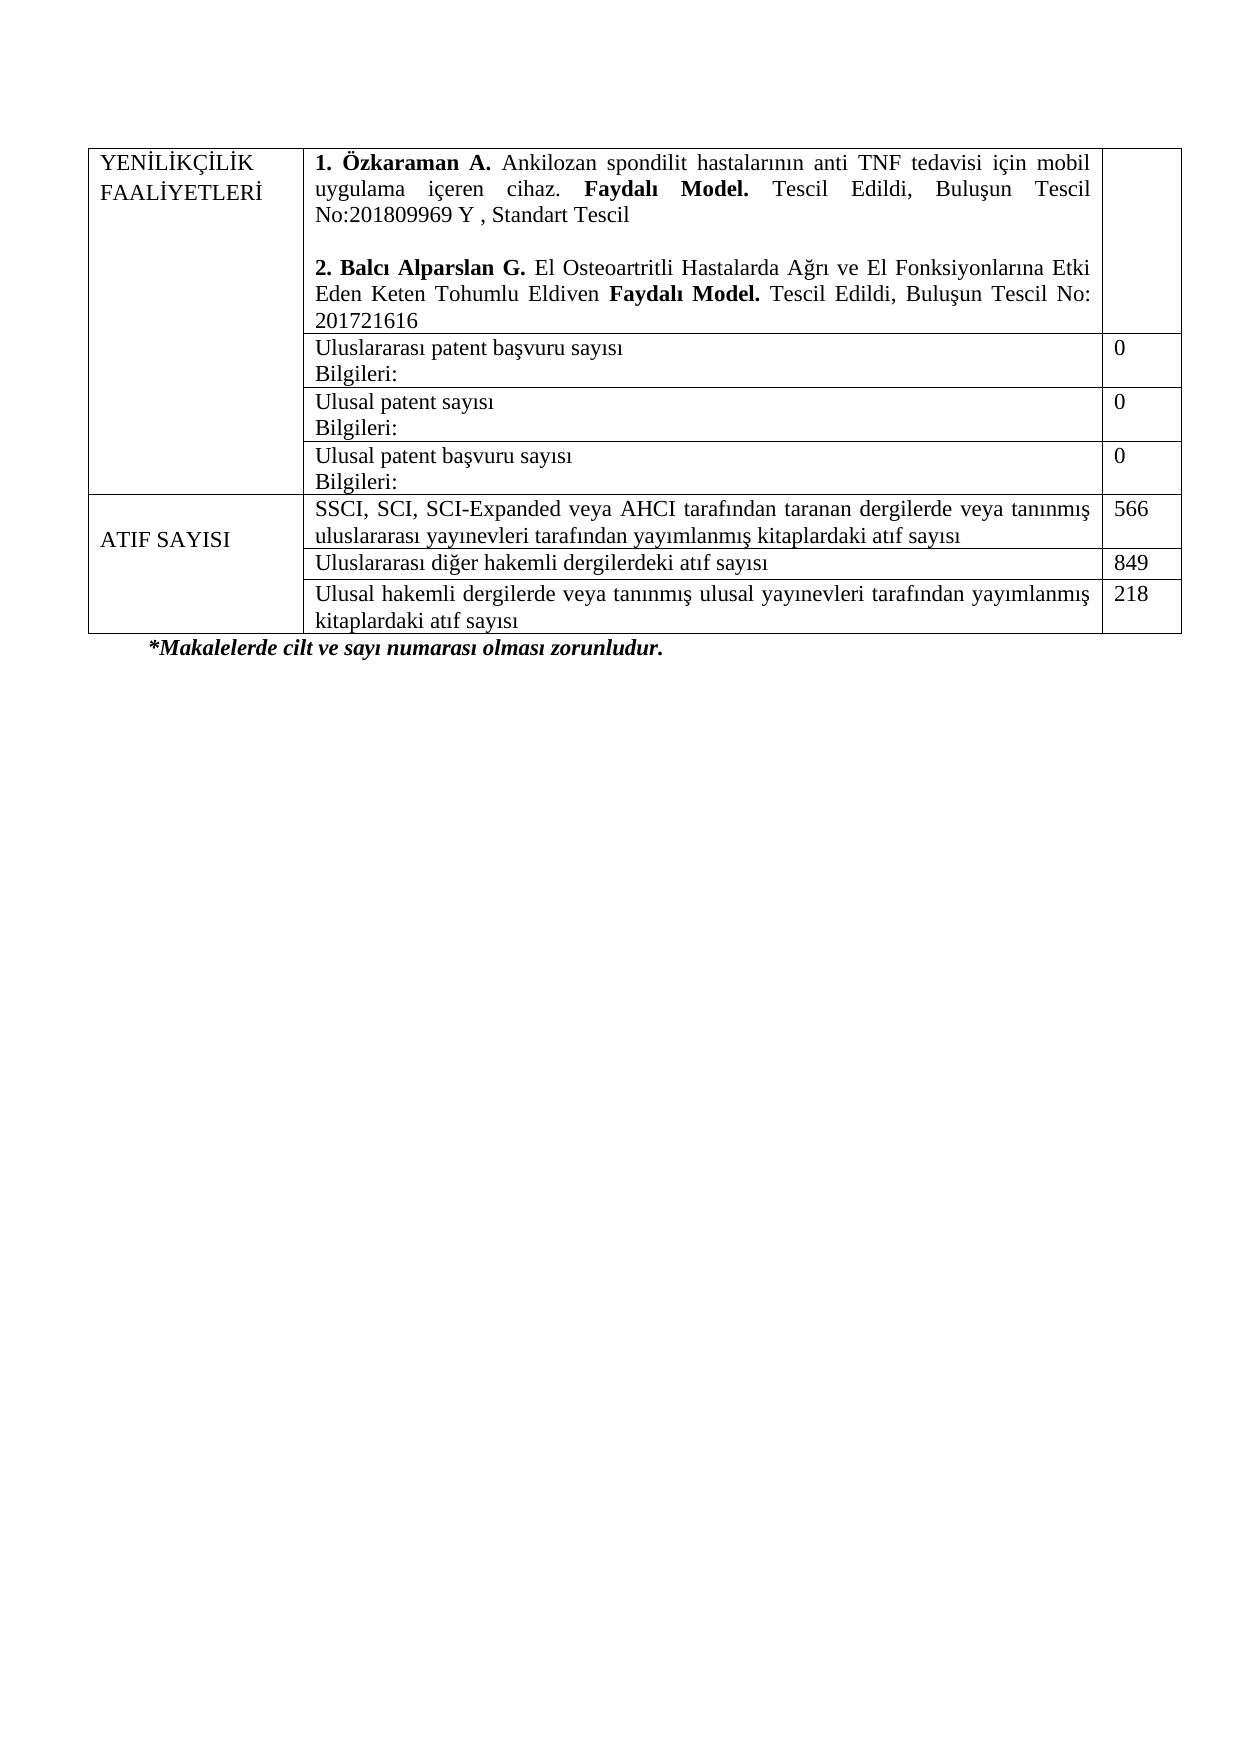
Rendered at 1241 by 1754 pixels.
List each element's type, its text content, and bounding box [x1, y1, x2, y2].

table_cell Ulusal patent başvuru sayısı Bilgileri: [304, 442, 1102, 494]
table_cell ATIF SAYISI [89, 495, 303, 633]
table_cell 849 [1103, 549, 1181, 579]
table_cell 566 [1103, 495, 1181, 548]
table_cell Uluslararası patent başvuru sayısı Bilgileri: [304, 334, 1102, 387]
table_cell 0 [1103, 442, 1181, 494]
table_cell 218 [1103, 580, 1181, 633]
table_cell 0 [1103, 388, 1181, 441]
table_cell Ulusal patent sayısı Bilgileri: [304, 388, 1102, 441]
table_cell Ulusal hakemli dergilerde veya tanınmış ulusal yayınevleri tarafından yayımlanmış kitaplardaki atıf sayısı [304, 580, 1102, 633]
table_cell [304, 149, 1102, 333]
table_cell 2 [1103, 149, 1181, 333]
text *Makalelerde cilt ve sayı numarası olması zorunludur. [148, 634, 1093, 661]
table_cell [89, 149, 303, 494]
table_cell 0 [1103, 334, 1181, 387]
table_cell SSCI, SCI, SCI-Expanded veya AHCI tarafından taranan dergilerde veya tanınmış uluslararası yayınevleri tarafından yayımlanmış kitaplardaki atıf sayısı [304, 495, 1102, 548]
table_cell Uluslararası diğer hakemli dergilerdeki atıf sayısı [304, 549, 1102, 579]
